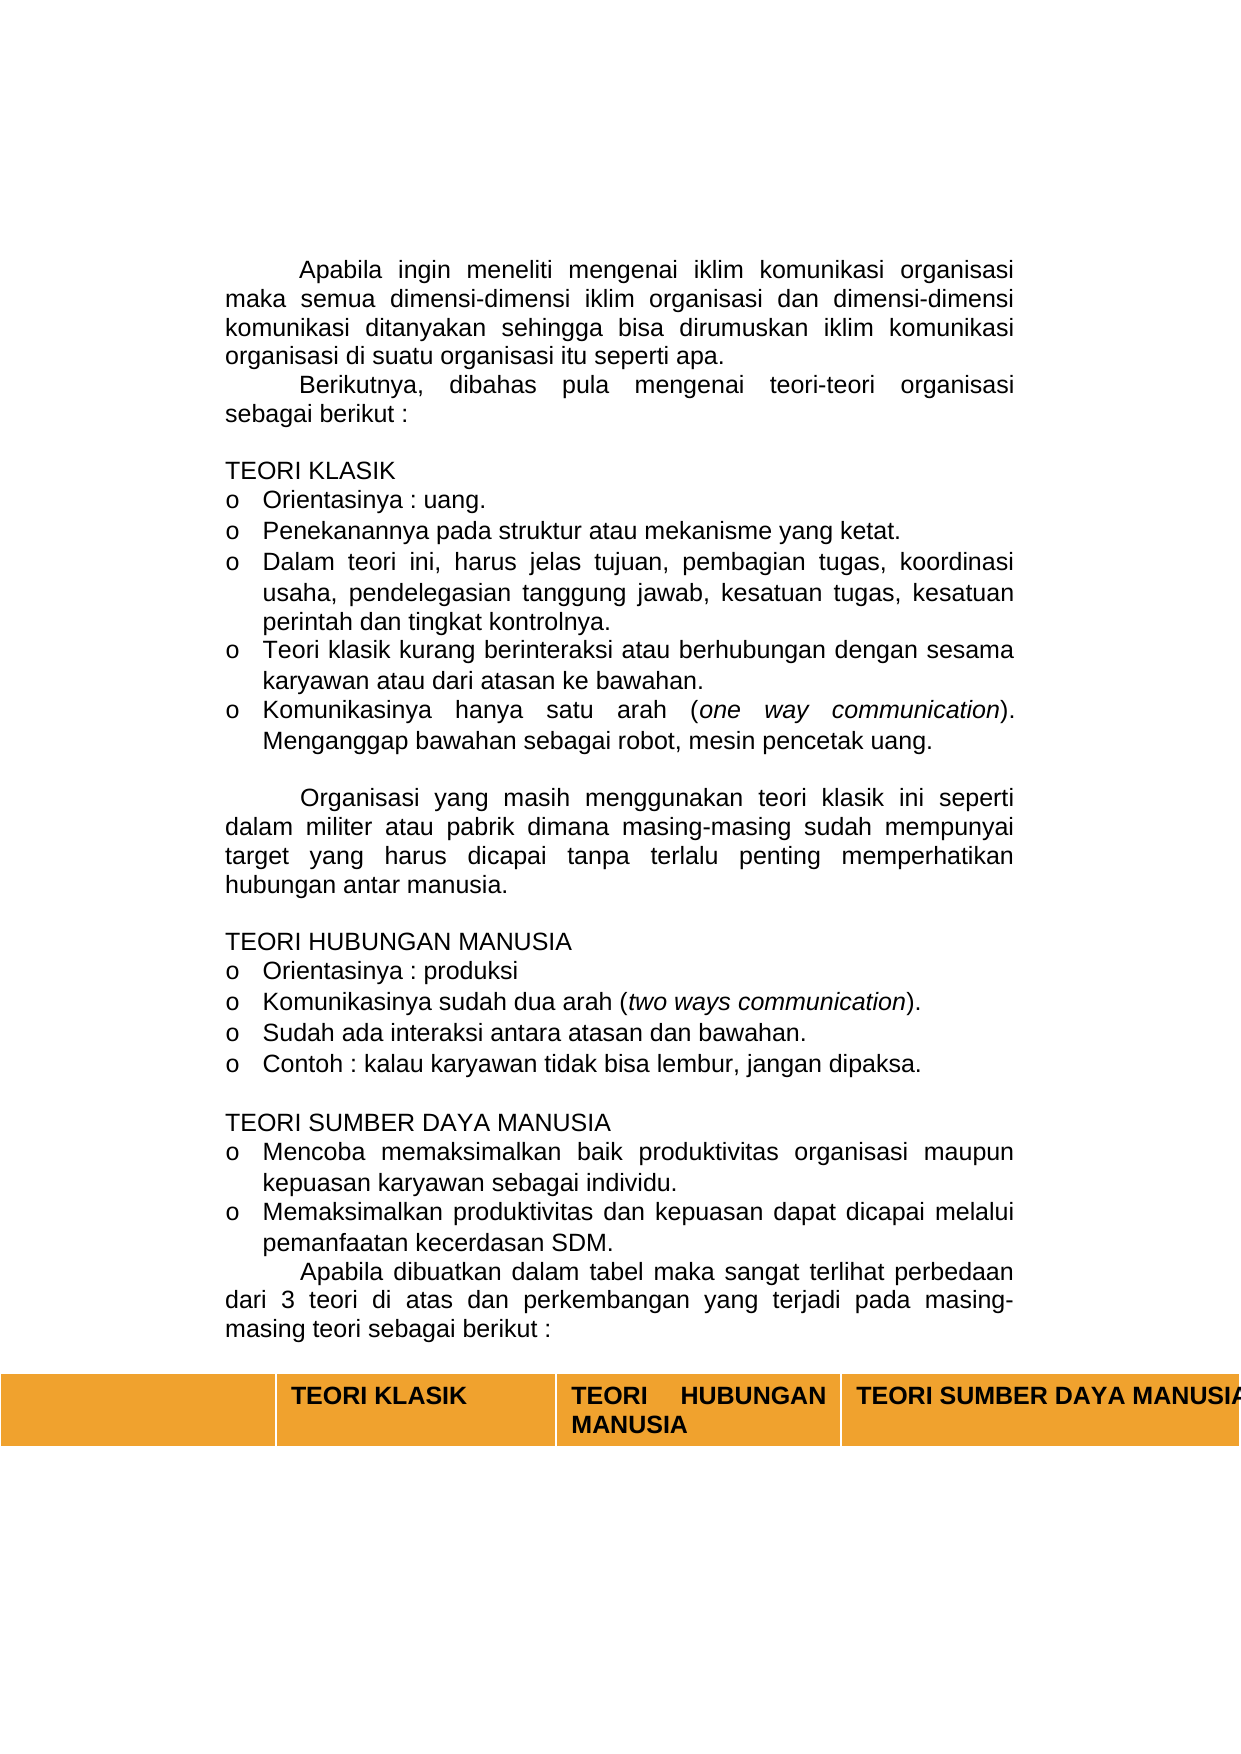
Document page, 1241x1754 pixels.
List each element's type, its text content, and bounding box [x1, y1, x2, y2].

table_header TEORI HUBUNGAN MANUSIA [557, 1374, 840, 1446]
text TEORI SUMBER DAYA MANUSIA [225, 1108, 1015, 1137]
text TEORI KLASIK [225, 456, 1015, 485]
list Mencoba memaksimalkan baik produktivitas organisasi maupun kepuasan karyawan sebagai individu. [225, 1137, 1015, 1197]
table_header TEORI KLASIK [277, 1374, 555, 1446]
table_header [1, 1374, 275, 1446]
list Contoh : kalau karyawan tidak bisa lembur, jangan dipaksa. [225, 1049, 1015, 1080]
list Komunikasinya hanya satu arah (one way communication). Menganggap bawahan sebagai robot, mesin pencetak uang. [225, 695, 1015, 755]
list Sudah ada interaksi antara atasan dan bawahan. [225, 1018, 1015, 1049]
text Organisasi yang masih menggunakan teori klasik ini seperti dalam militer atau pabrik dimana masing-masing sudah mempunyai target yang harus dicapai tanpa terlalu penting memperhatikan hubungan antar manusia. [225, 783, 1015, 898]
text TEORI HUBUNGAN MANUSIA [225, 927, 1015, 956]
list Dalam teori ini, harus jelas tujuan, pembagian tugas, koordinasi usaha, pendelegasian tanggung jawab, kesatuan tugas, kesatuan perintah dan tingkat kontrolnya. [225, 547, 1015, 635]
list Komunikasinya sudah dua arah (two ways communication). [225, 987, 1015, 1018]
text Apabila dibuatkan dalam tabel maka sangat terlihat perbedaan dari 3 teori di atas dan perkembangan yang terjadi pada masing-masing teori sebagai berikut : [225, 1257, 1015, 1343]
table_header TEORI SUMBER DAYA MANUSIA [842, 1374, 1239, 1446]
list Teori klasik kurang berinteraksi atau berhubungan dengan sesama karyawan atau dari atasan ke bawahan. [225, 635, 1015, 695]
list Penekanannya pada struktur atau mekanisme yang ketat. [225, 516, 1015, 547]
text Berikutnya, dibahas pula mengenai teori-teori organisasi sebagai berikut : [225, 370, 1015, 427]
list Memaksimalkan produktivitas dan kepuasan dapat dicapai melalui pemanfaatan kecerdasan SDM. [225, 1197, 1015, 1257]
list Orientasinya : uang. [225, 485, 1015, 516]
list Orientasinya : produksi [225, 956, 1015, 987]
text Apabila ingin meneliti mengenai iklim komunikasi organisasi maka semua dimensi-dimensi iklim organisasi dan dimensi-dimensi komunikasi ditanyakan sehingga bisa dirumuskan iklim komunikasi organisasi di suatu organisasi itu seperti apa. [225, 255, 1015, 370]
